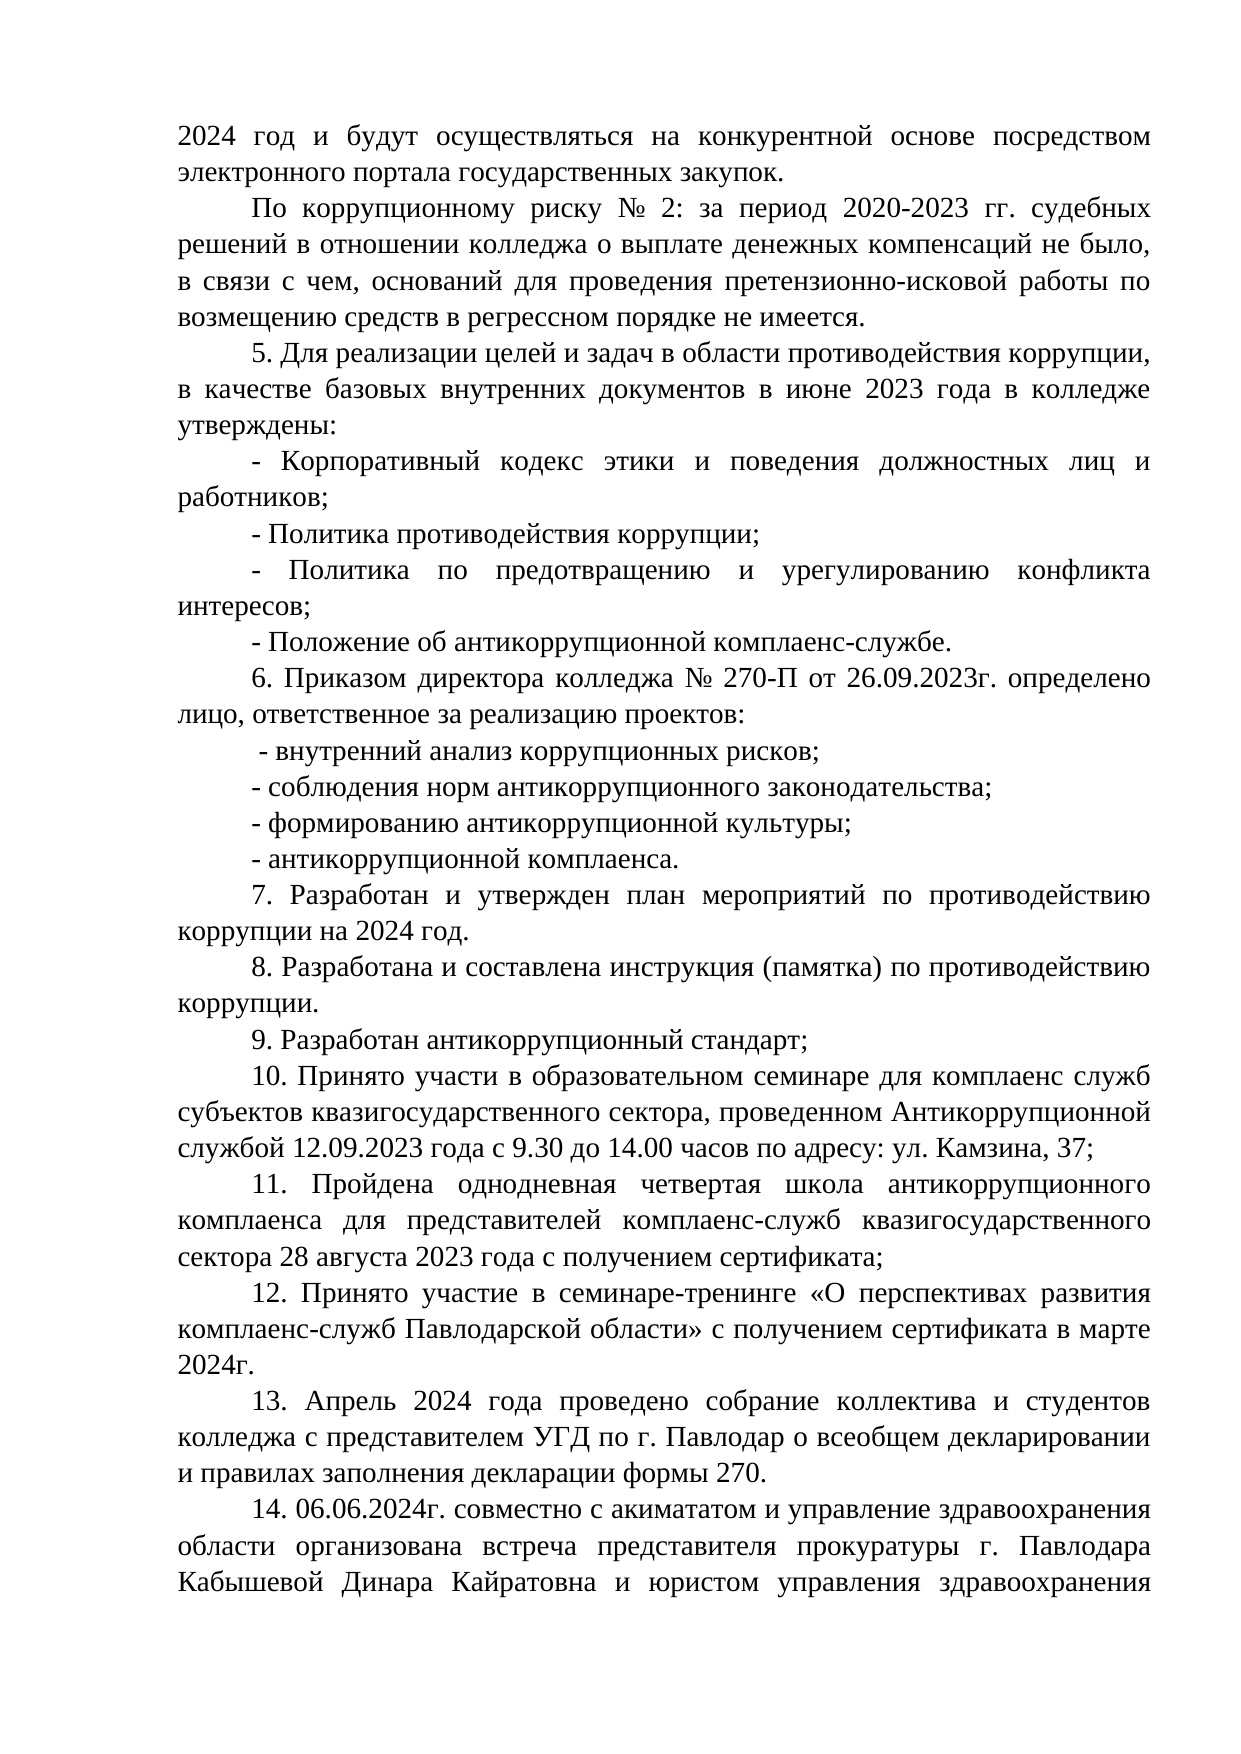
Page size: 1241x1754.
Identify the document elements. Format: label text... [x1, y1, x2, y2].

text - формированию антикоррупционной культуры; [177, 805, 1152, 838]
text - Корпоративный кодекс этики и поведения должностных лиц и работников; [177, 443, 1152, 513]
text - внутренний анализ коррупционных рисков; [177, 733, 1152, 766]
text 5. Для реализации целей и задач в области противодействия коррупции, в качестве базовых внутренних документов в июне 2023 года в колледже утверждены: [177, 335, 1152, 441]
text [177, 1492, 1152, 1597]
text - соблюдения норм антикоррупционного законодательства; [177, 769, 1152, 802]
text 10. Принято участи в образовательном семинаре для комплаенс служб субъектов квазигосударственного сектора, проведенном Антикоррупционной службой 12.09.2023 года с 9.30 до 14.00 часов по адресу: ул. Камзина, 37; [177, 1058, 1152, 1164]
text 8. Разработана и составлена инструкция (памятка) по противодействию коррупции. [177, 949, 1152, 1019]
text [177, 118, 1152, 188]
text - Политика по предотвращению и урегулированию конфликта интересов; [177, 552, 1152, 622]
text - Политика противодействия коррупции; [177, 516, 1152, 549]
text 12. Принято участие в семинаре-тренинге «О перспективах развития комплаенс-служб Павлодарской области» с получением сертификата в марте 2024г. [177, 1275, 1152, 1381]
text По коррупционному риску № 2: за период 2020-2023 гг. судебных решений в отношении колледжа о выплате денежных компенсаций не было, в связи с чем, оснований для проведения претензионно-исковой работы по возмещению средств в регрессном порядке не имеется. [177, 190, 1152, 332]
text 7. Разработан и утвержден план мероприятий по противодействию коррупции на 2024 год. [177, 877, 1152, 947]
text 13. Апрель 2024 года проведено собрание коллектива и студентов колледжа с представителем УГД по г. Павлодар о всеобщем декларировании и правилах заполнения декларации формы 270. [177, 1383, 1152, 1489]
text 6. Приказом директора колледжа № 270-П от 26.09.2023г. определено лицо, ответственное за реализацию проектов: [177, 660, 1152, 730]
text - Положение об антикоррупционной комплаенс-службе. [177, 624, 1152, 658]
text 11. Пройдена однодневная четвертая школа антикоррупционного комплаенса для представителей комплаенс-служб квазигосударственного сектора 28 августа 2023 года с получением сертификата; [177, 1166, 1152, 1272]
text 9. Разработан антикоррупционный стандарт; [177, 1022, 1152, 1055]
text - антикоррупционной комплаенса. [177, 841, 1152, 874]
